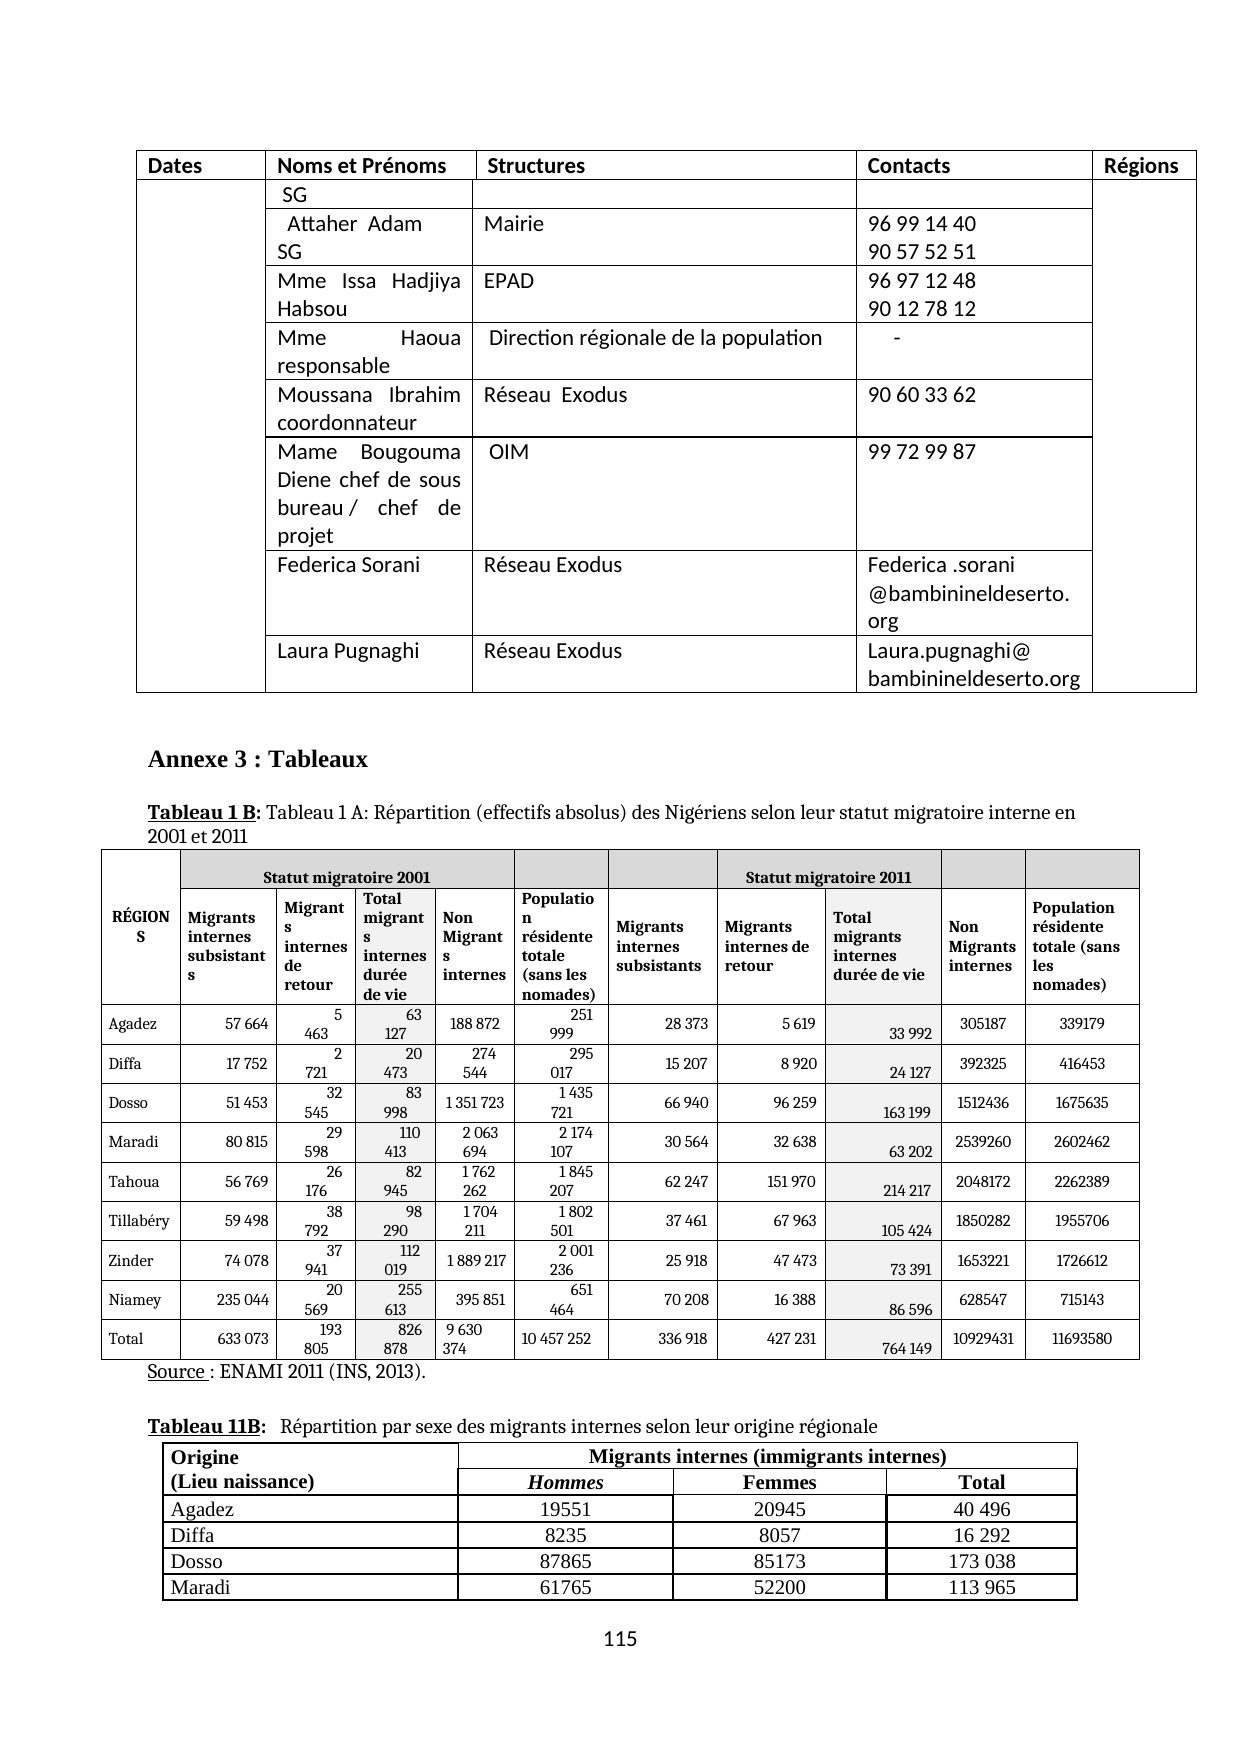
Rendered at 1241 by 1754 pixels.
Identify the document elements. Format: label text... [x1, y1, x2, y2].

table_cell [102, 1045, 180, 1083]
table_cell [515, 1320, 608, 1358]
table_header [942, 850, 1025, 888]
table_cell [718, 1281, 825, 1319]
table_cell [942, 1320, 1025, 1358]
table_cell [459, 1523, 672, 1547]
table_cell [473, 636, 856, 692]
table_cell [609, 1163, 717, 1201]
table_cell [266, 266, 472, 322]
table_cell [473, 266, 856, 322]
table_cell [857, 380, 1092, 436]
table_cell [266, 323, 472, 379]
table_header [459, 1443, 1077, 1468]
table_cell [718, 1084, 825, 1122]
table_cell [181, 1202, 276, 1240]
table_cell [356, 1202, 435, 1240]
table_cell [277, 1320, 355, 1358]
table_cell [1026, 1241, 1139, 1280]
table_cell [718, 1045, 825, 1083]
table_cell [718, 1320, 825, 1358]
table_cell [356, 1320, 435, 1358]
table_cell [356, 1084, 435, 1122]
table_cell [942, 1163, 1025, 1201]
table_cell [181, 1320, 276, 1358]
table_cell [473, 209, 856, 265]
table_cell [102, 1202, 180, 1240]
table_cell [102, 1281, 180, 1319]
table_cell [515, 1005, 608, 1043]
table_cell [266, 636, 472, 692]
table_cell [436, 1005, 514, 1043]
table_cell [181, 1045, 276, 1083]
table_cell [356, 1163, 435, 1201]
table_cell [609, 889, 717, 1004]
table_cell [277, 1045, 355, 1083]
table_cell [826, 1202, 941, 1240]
text Tableau 1 B: Tableau 1 A: Répartition (effectifs absolus) des Nigériens selon leur statut migratoire interne en 2001 et 2011 [148, 801, 1092, 849]
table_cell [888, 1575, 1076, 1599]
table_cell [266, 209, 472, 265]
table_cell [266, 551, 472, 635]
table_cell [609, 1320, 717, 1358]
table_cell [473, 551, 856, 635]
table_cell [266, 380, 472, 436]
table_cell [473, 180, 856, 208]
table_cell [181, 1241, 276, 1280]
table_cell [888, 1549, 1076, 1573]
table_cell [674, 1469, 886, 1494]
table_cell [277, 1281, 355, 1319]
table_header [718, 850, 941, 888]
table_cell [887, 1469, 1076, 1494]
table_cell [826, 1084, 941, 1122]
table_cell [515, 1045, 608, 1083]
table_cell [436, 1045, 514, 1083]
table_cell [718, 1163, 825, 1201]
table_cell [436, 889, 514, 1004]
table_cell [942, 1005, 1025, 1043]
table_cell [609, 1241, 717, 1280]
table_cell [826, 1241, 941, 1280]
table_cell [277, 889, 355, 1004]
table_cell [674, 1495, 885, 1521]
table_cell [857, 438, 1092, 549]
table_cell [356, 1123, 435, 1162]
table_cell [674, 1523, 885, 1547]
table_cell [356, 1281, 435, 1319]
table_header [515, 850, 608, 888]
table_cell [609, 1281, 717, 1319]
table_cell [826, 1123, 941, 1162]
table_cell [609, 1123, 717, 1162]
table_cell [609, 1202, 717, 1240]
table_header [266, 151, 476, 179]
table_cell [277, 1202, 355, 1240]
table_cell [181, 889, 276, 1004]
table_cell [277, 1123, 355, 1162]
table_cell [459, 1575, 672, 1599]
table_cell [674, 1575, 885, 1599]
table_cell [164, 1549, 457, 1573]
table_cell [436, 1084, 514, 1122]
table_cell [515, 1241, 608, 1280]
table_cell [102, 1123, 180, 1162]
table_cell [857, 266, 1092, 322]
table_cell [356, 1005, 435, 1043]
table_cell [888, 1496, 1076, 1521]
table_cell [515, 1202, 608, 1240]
text Source : ENAMI 2011 (INS, 2013). [148, 1360, 1092, 1383]
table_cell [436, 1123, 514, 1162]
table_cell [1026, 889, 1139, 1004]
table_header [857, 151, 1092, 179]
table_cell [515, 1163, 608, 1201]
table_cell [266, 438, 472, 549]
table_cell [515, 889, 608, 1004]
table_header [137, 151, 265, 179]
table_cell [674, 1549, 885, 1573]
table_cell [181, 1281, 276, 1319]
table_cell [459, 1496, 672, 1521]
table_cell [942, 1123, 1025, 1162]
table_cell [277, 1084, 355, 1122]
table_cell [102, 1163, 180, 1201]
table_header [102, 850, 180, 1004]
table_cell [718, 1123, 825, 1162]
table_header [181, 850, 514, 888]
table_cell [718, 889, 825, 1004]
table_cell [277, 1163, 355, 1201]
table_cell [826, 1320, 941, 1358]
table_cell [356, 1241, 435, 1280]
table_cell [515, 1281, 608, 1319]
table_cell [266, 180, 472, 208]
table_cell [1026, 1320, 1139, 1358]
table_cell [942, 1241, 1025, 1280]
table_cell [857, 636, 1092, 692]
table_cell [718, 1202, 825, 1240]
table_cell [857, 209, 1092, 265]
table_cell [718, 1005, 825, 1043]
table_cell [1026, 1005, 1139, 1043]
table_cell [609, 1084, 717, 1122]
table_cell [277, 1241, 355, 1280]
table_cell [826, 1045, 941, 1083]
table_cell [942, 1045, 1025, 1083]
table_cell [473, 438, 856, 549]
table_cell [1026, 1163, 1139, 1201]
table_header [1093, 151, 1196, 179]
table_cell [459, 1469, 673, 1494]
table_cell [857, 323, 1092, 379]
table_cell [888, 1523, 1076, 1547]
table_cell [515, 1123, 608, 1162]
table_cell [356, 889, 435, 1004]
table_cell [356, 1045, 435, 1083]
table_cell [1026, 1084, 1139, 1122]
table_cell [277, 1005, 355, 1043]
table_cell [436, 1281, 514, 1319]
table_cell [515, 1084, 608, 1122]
text Tableau 11B: Répartition par sexe des migrants internes selon leur origine régionale [148, 1414, 1092, 1438]
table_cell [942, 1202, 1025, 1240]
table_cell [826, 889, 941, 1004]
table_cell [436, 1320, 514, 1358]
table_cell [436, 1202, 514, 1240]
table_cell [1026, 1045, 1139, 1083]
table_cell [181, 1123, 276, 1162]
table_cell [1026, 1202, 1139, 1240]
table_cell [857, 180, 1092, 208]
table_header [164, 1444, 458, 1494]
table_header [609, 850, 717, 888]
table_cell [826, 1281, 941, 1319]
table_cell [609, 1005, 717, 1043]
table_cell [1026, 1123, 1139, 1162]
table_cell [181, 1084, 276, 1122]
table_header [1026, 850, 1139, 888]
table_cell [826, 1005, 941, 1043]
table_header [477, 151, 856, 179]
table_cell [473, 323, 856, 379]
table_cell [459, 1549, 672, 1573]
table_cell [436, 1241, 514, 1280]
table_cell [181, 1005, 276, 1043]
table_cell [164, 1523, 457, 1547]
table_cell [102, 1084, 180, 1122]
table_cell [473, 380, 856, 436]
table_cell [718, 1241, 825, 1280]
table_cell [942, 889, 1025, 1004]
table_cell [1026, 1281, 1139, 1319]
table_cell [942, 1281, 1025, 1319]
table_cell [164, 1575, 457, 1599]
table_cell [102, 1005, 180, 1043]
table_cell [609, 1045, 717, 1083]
subtitle Annexe 3 : Tableaux [148, 744, 1092, 773]
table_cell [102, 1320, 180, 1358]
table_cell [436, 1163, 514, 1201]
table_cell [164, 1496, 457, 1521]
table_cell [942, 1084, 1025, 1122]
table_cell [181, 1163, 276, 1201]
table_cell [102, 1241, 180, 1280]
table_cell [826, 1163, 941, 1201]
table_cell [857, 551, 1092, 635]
